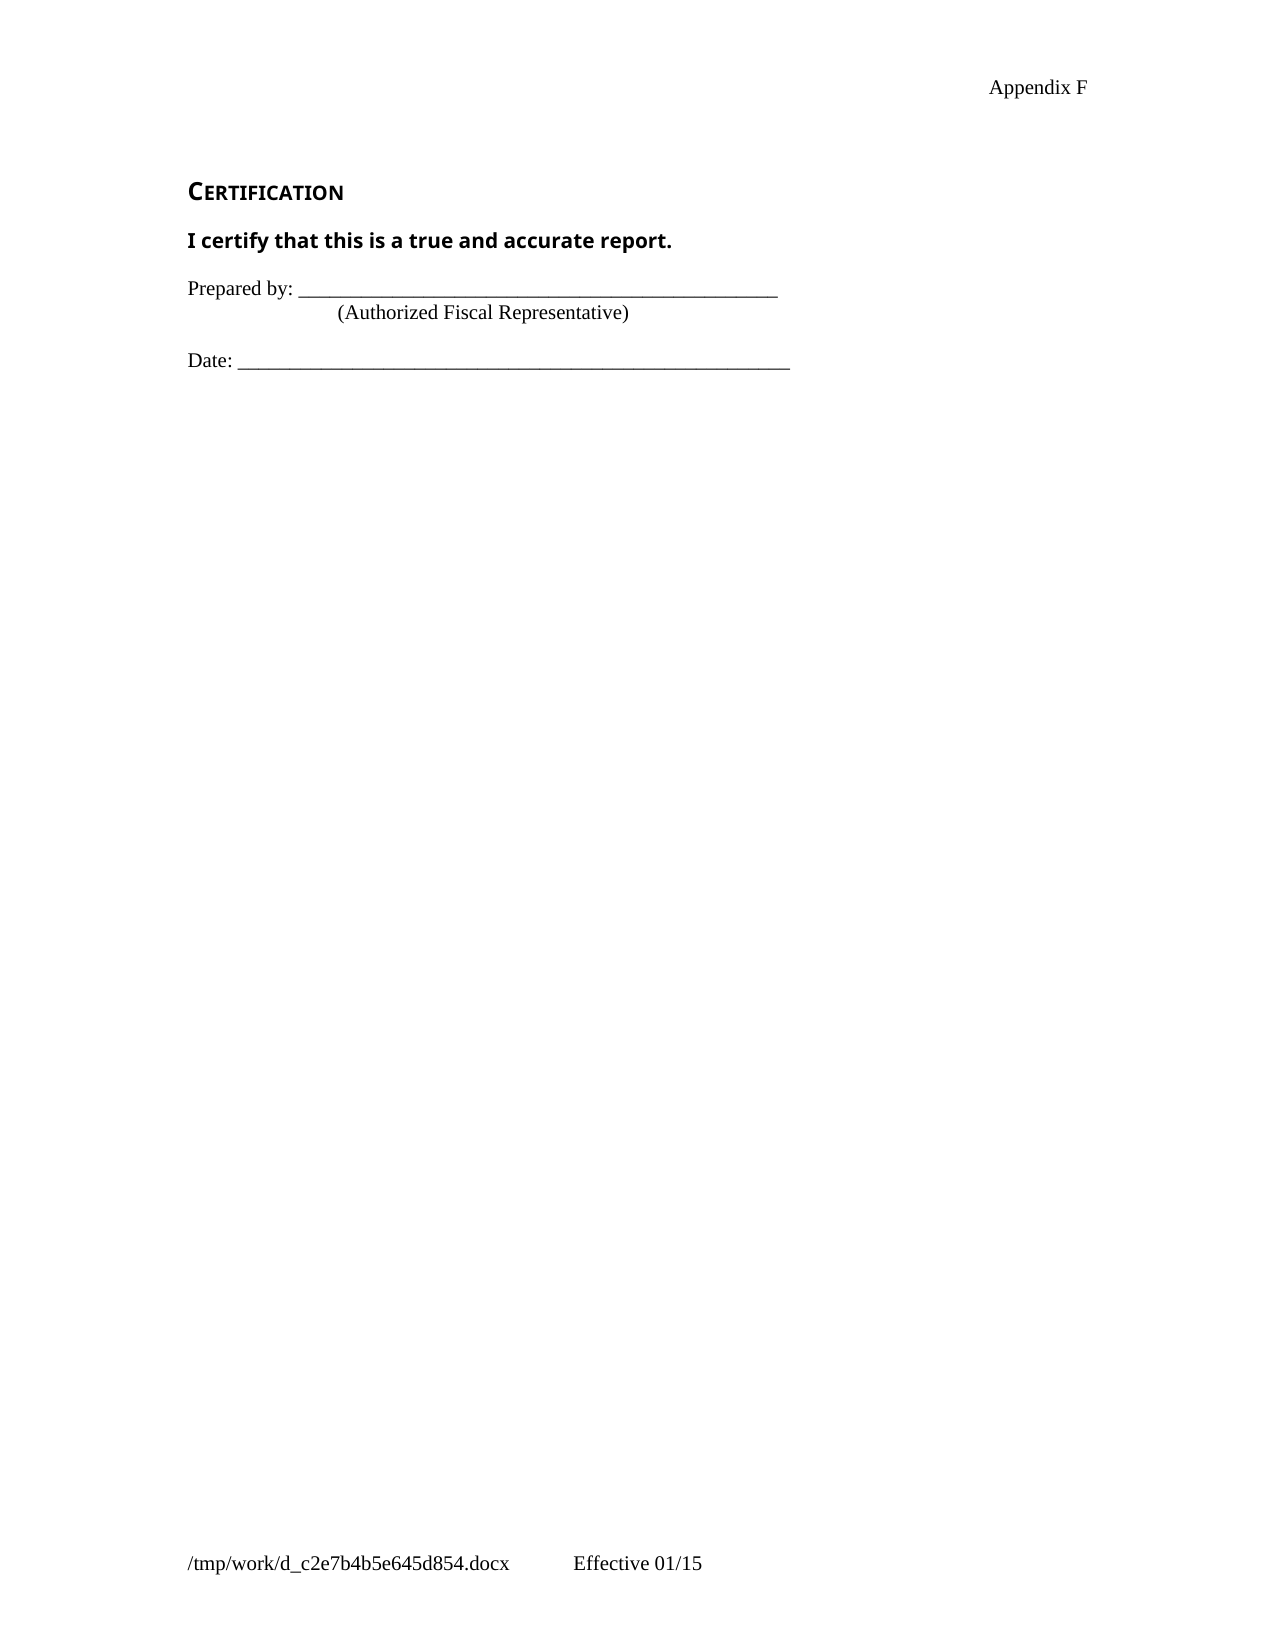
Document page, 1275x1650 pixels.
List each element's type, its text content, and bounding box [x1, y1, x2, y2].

text I certify that this is a true and accurate report. [187, 231, 1087, 253]
subtitle Certification [187, 174, 1087, 208]
text (Authorized Fiscal Representative) [187, 300, 1087, 324]
text Prepared by: ______________________________________________ [187, 276, 1087, 300]
text Date: _____________________________________________________ [187, 348, 1087, 372]
